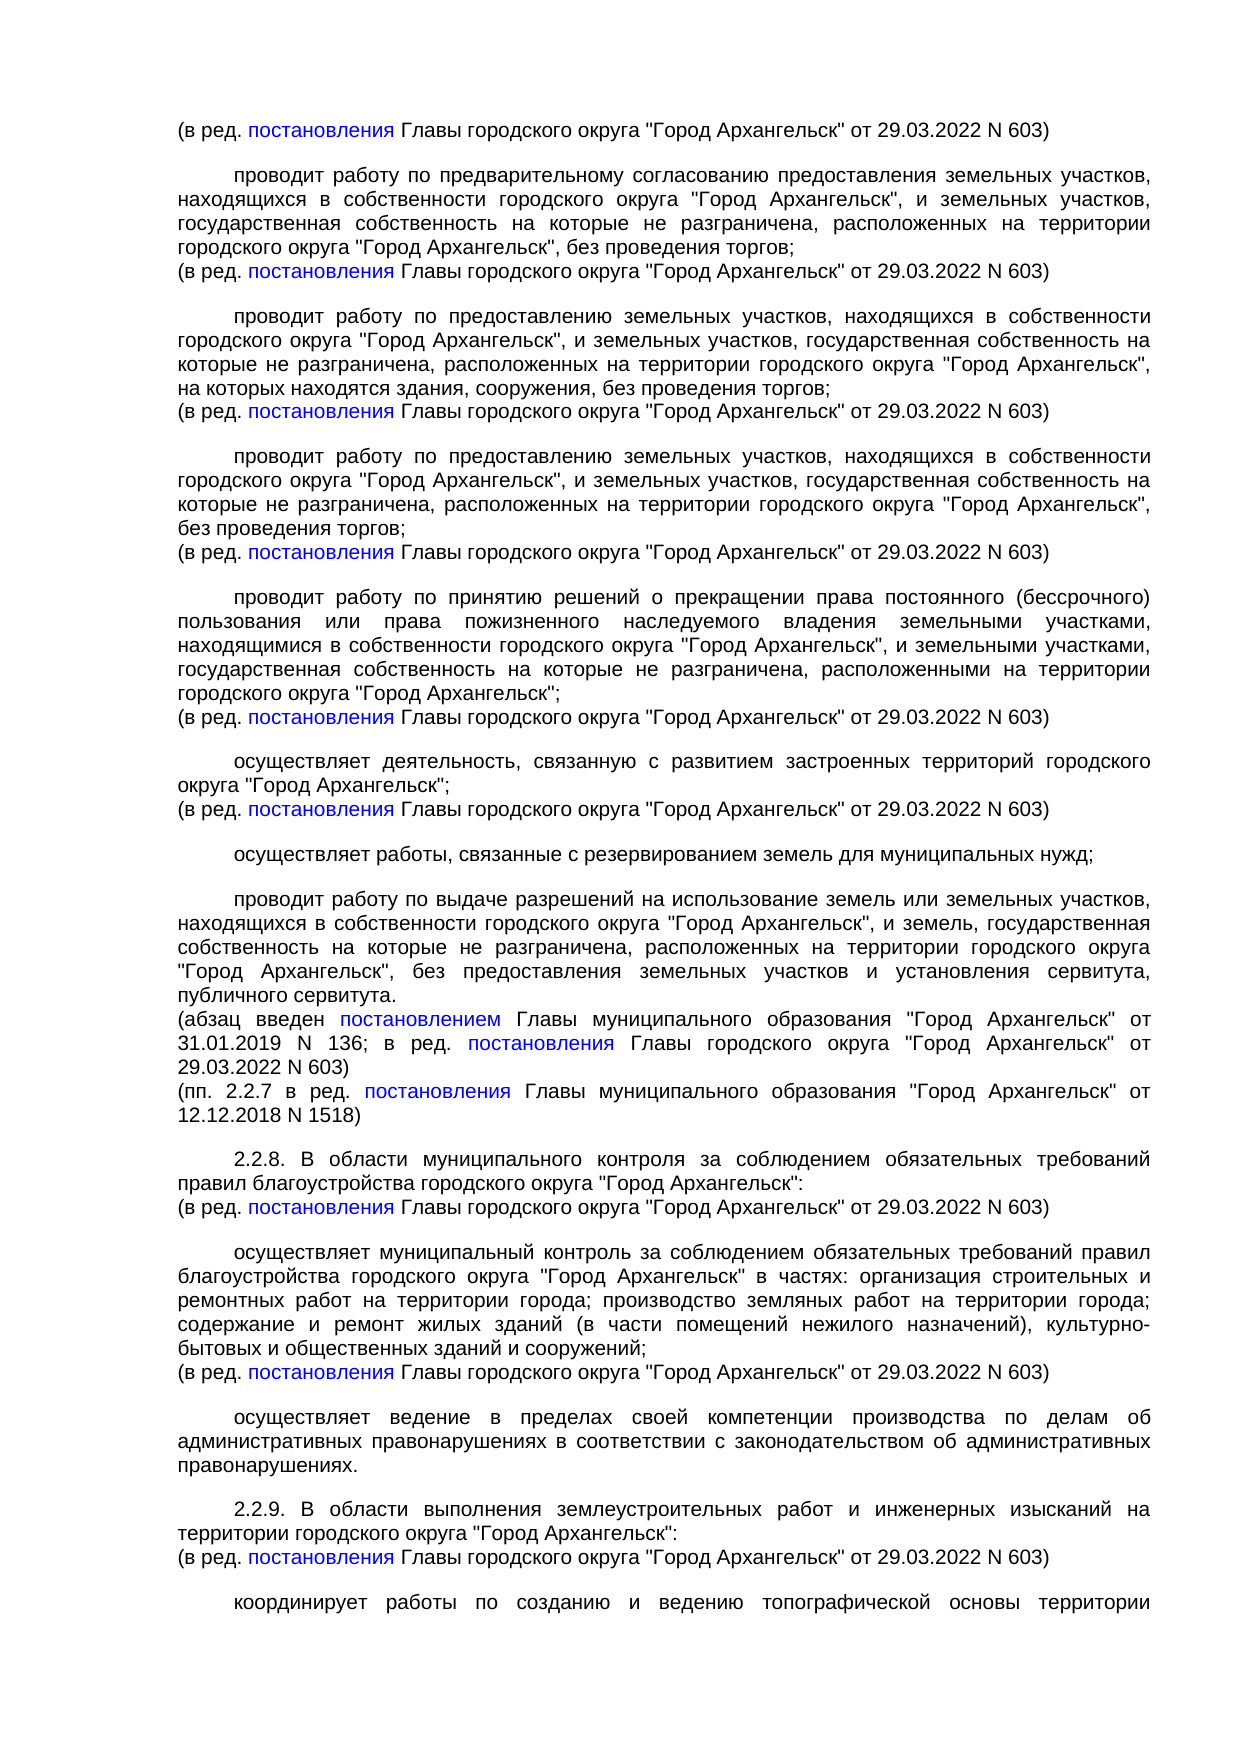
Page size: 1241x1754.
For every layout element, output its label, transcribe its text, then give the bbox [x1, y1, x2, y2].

text (в ред. постановления Главы городского округа "Город Архангельск" от 29.03.2022 N 603) [177, 1545, 1152, 1569]
text (в ред. постановления Главы городского округа "Город Архангельск" от 29.03.2022 N 603) [177, 1195, 1152, 1219]
text (в ред. постановления Главы городского округа "Город Архангельск" от 29.03.2022 N 603) [177, 399, 1152, 423]
text осуществляет работы, связанные с резервированием земель для муниципальных нужд; [177, 842, 1152, 866]
text проводит работу по предоставлению земельных участков, находящихся в собственности городского округа "Город Архангельск", и земельных участков, государственная собственность на которые не разграничена, расположенных на территории городского округа "Город Архангельск", на которых находятся здания, сооружения, без проведения торгов; [177, 303, 1152, 399]
text 2.2.8. В области муниципального контроля за соблюдением обязательных требований правил благоустройства городского округа "Город Архангельск": [177, 1147, 1152, 1195]
text (в ред. постановления Главы городского округа "Город Архангельск" от 29.03.2022 N 603) [177, 540, 1152, 564]
text (абзац введен постановлением Главы муниципального образования "Город Архангельск" от 31.01.2019 N 136; в ред. постановления Главы городского округа "Город Архангельск" от 29.03.2022 N 603) [177, 1007, 1152, 1078]
text осуществляет деятельность, связанную с развитием застроенных территорий городского округа "Город Архангельск"; [177, 749, 1152, 797]
text 2.2.9. В области выполнения землеустроительных работ и инженерных изысканий на территории городского округа "Город Архангельск": [177, 1497, 1152, 1545]
text осуществляет муниципальный контроль за соблюдением обязательных требований правил благоустройства городского округа "Город Архангельск" в частях: организация строительных и ремонтных работ на территории города; производство земляных работ на территории города; содержание и ремонт жилых зданий (в части помещений нежилого назначений), культурно-бытовых и общественных зданий и сооружений; [177, 1240, 1152, 1360]
text (в ред. постановления Главы городского округа "Город Архангельск" от 29.03.2022 N 603) [177, 118, 1152, 142]
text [177, 1590, 1152, 1614]
text проводит работу по предварительному согласованию предоставления земельных участков, находящихся в собственности городского округа "Город Архангельск", и земельных участков, государственная собственность на которые не разграничена, расположенных на территории городского округа "Город Архангельск", без проведения торгов; [177, 163, 1152, 259]
text (пп. 2.2.7 в ред. постановления Главы муниципального образования "Город Архангельск" от 12.12.2018 N 1518) [177, 1078, 1152, 1126]
text осуществляет ведение в пределах своей компетенции производства по делам об административных правонарушениях в соответствии с законодательством об административных правонарушениях. [177, 1404, 1152, 1476]
text (в ред. постановления Главы городского округа "Город Архангельск" от 29.03.2022 N 603) [177, 704, 1152, 728]
text проводит работу по принятию решений о прекращении права постоянного (бессрочного) пользования или права пожизненного наследуемого владения земельными участками, находящимися в собственности городского округа "Город Архангельск", и земельными участками, государственная собственность на которые не разграничена, расположенными на территории городского округа "Город Архангельск"; [177, 585, 1152, 704]
text (в ред. постановления Главы городского округа "Город Архангельск" от 29.03.2022 N 603) [177, 259, 1152, 283]
text (в ред. постановления Главы городского округа "Город Архангельск" от 29.03.2022 N 603) [177, 1360, 1152, 1384]
text (в ред. постановления Главы городского округа "Город Архангельск" от 29.03.2022 N 603) [177, 797, 1152, 821]
text проводит работу по выдаче разрешений на использование земель или земельных участков, находящихся в собственности городского округа "Город Архангельск", и земель, государственная собственность на которые не разграничена, расположенных на территории городского округа "Город Архангельск", без предоставления земельных участков и установления сервитута, публичного сервитута. [177, 887, 1152, 1007]
text проводит работу по предоставлению земельных участков, находящихся в собственности городского округа "Город Архангельск", и земельных участков, государственная собственность на которые не разграничена, расположенных на территории городского округа "Город Архангельск", без проведения торгов; [177, 444, 1152, 540]
